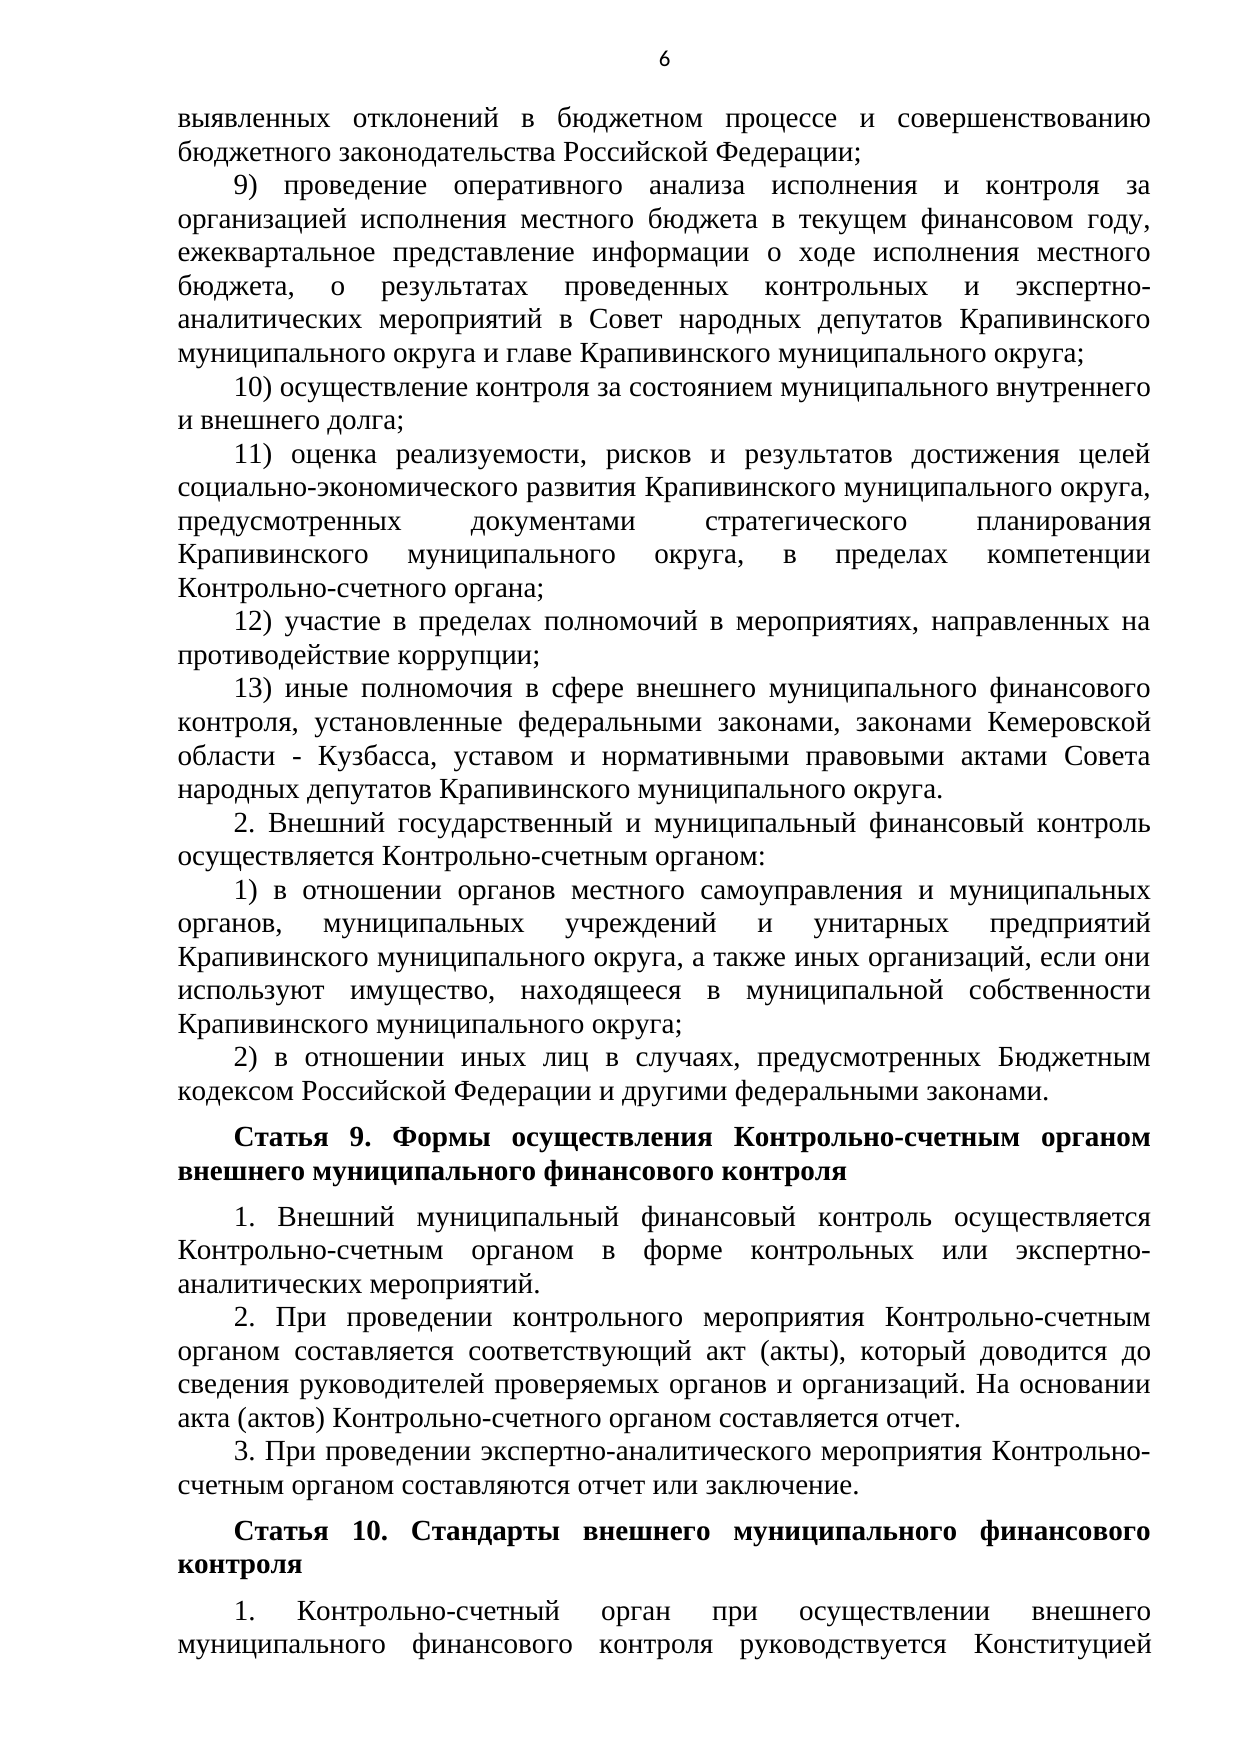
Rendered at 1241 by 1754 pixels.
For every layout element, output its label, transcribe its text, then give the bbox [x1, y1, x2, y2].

text 2. При проведении контрольного мероприятия Контрольно-счетным органом составляется соответствующий акт (акты), который доводится до сведения руководителей проверяемых органов и организаций. На основании акта (актов) Контрольно-счетного органом составляется отчет. [177, 1299, 1152, 1433]
text 1) в отношении органов местного самоуправления и муниципальных органов, муниципальных учреждений и унитарных предприятий Крапивинского муниципального округа, а также иных организаций, если они используют имущество, находящееся в муниципальной собственности Крапивинского муниципального округа; [177, 872, 1152, 1039]
text 13) иные полномочия в сфере внешнего муниципального финансового контроля, установленные федеральными законами, законами Кемеровской области - Кузбасса, уставом и нормативными правовыми актами Совета народных депутатов Крапивинского муниципального округа. [177, 671, 1152, 805]
title Статья 10. Стандарты внешнего муниципального финансового контроля [177, 1513, 1152, 1580]
text 10) осуществление контроля за состоянием муниципального внутреннего и внешнего долга; [177, 369, 1152, 436]
text 3. При проведении экспертно-аналитического мероприятия Контрольно-счетным органом составляются отчет или заключение. [177, 1433, 1152, 1501]
text 2. Внешний государственный и муниципальный финансовый контроль осуществляется Контрольно-счетным органом: [177, 805, 1152, 872]
text 2) в отношении иных лиц в случаях, предусмотренных Бюджетным кодексом Российской Федерации и другими федеральными законами. [177, 1039, 1152, 1107]
text 12) участие в пределах полномочий в мероприятиях, направленных на противодействие коррупции; [177, 603, 1152, 671]
title Статья 9. Формы осуществления Контрольно-счетным органом внешнего муниципального финансового контроля [177, 1119, 1152, 1186]
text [177, 1593, 1152, 1660]
text 11) оценка реализуемости, рисков и результатов достижения целей социально-экономического развития Крапивинского муниципального округа, предусмотренных документами стратегического планирования Крапивинского муниципального округа, в пределах компетенции Контрольно-счетного органа; [177, 436, 1152, 603]
text 1. Внешний муниципальный финансовый контроль осуществляется Контрольно-счетным органом в форме контрольных или экспертно-аналитических мероприятий. [177, 1199, 1152, 1299]
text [177, 100, 1152, 167]
text 9) проведение оперативного анализа исполнения и контроля за организацией исполнения местного бюджета в текущем финансовом году, ежеквартальное представление информации о ходе исполнения местного бюджета, о результатах проведенных контрольных и экспертно-аналитических мероприятий в Совет народных депутатов Крапивинского муниципального округа и главе Крапивинского муниципального округа; [177, 167, 1152, 369]
